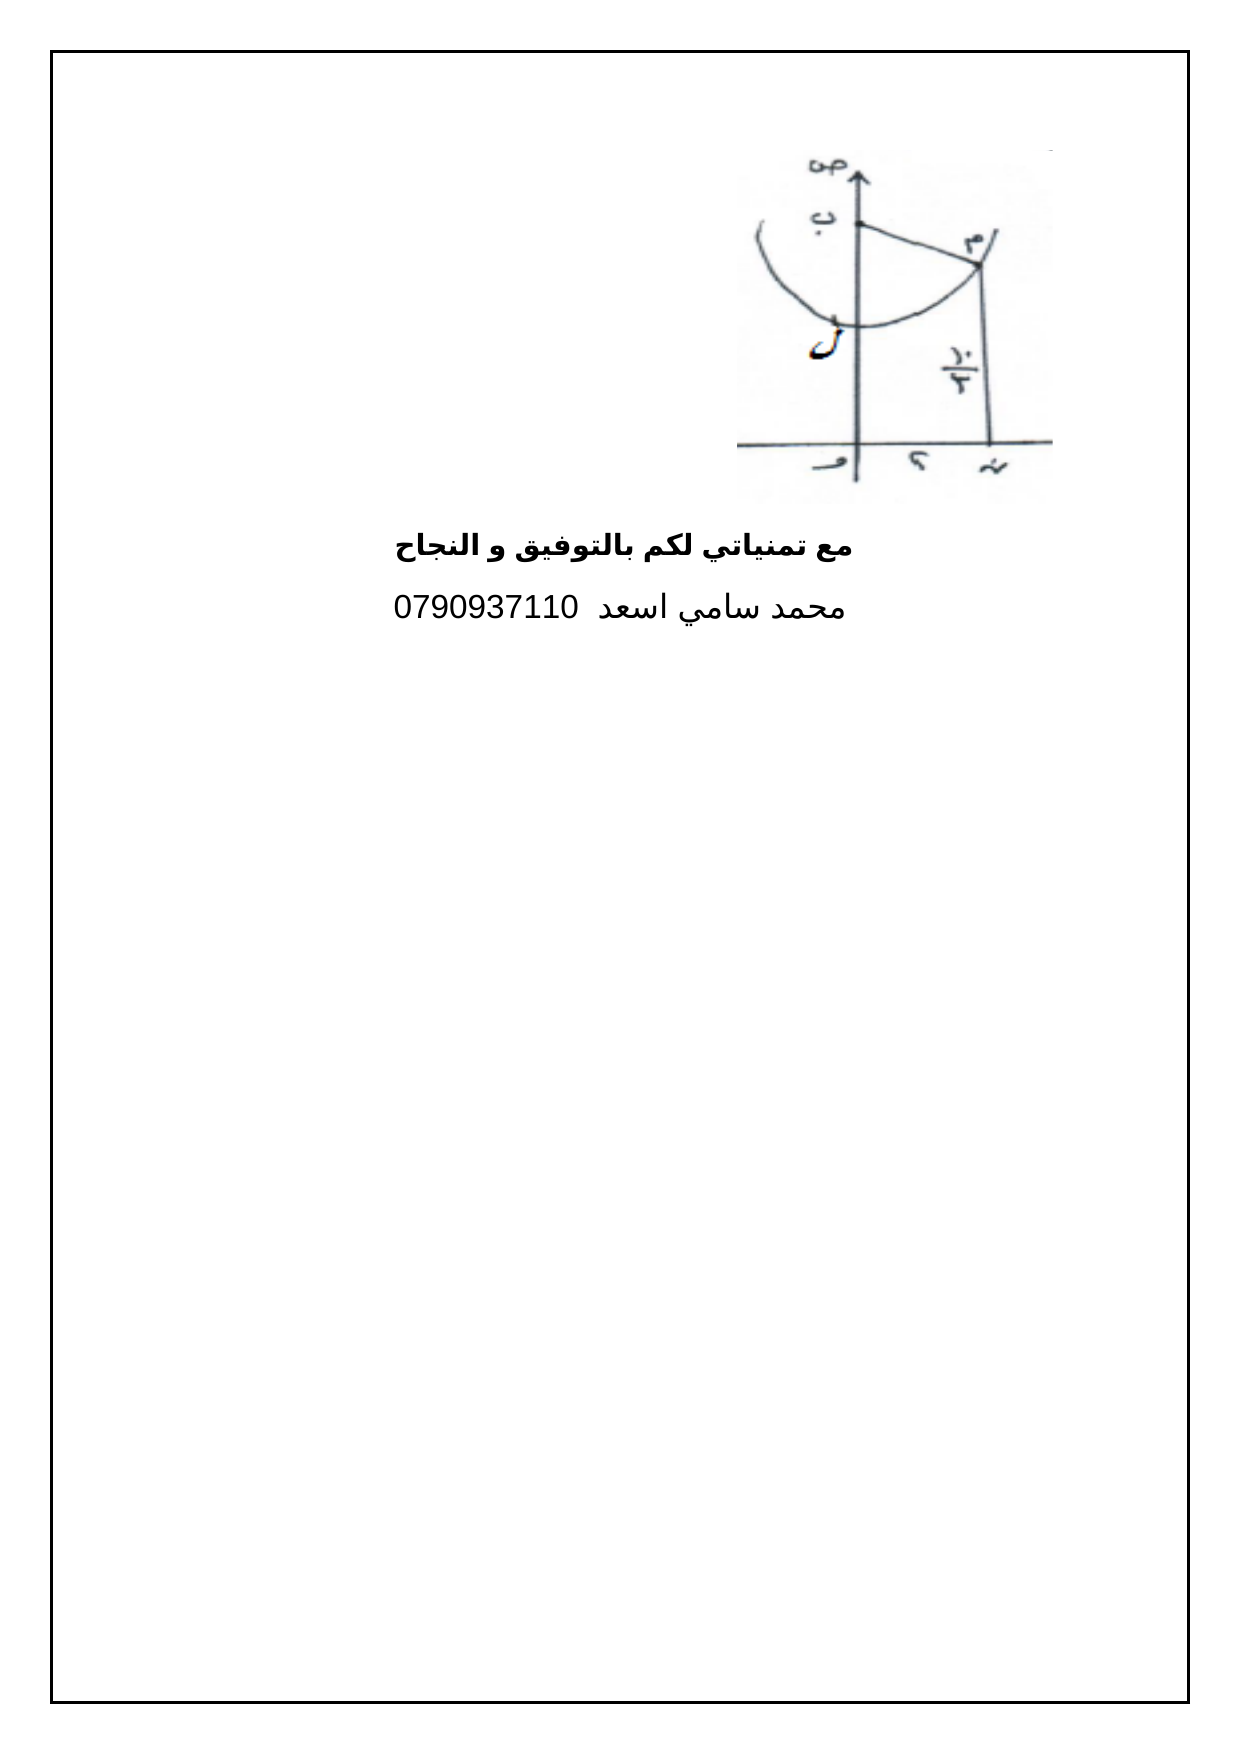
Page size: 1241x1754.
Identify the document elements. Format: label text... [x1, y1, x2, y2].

text محمد سامي اسعد 0790937110 [187, 587, 1053, 626]
text مع تمنياتي لكم بالتوفيق و النجاح [187, 528, 1053, 562]
picture [737, 150, 1053, 504]
